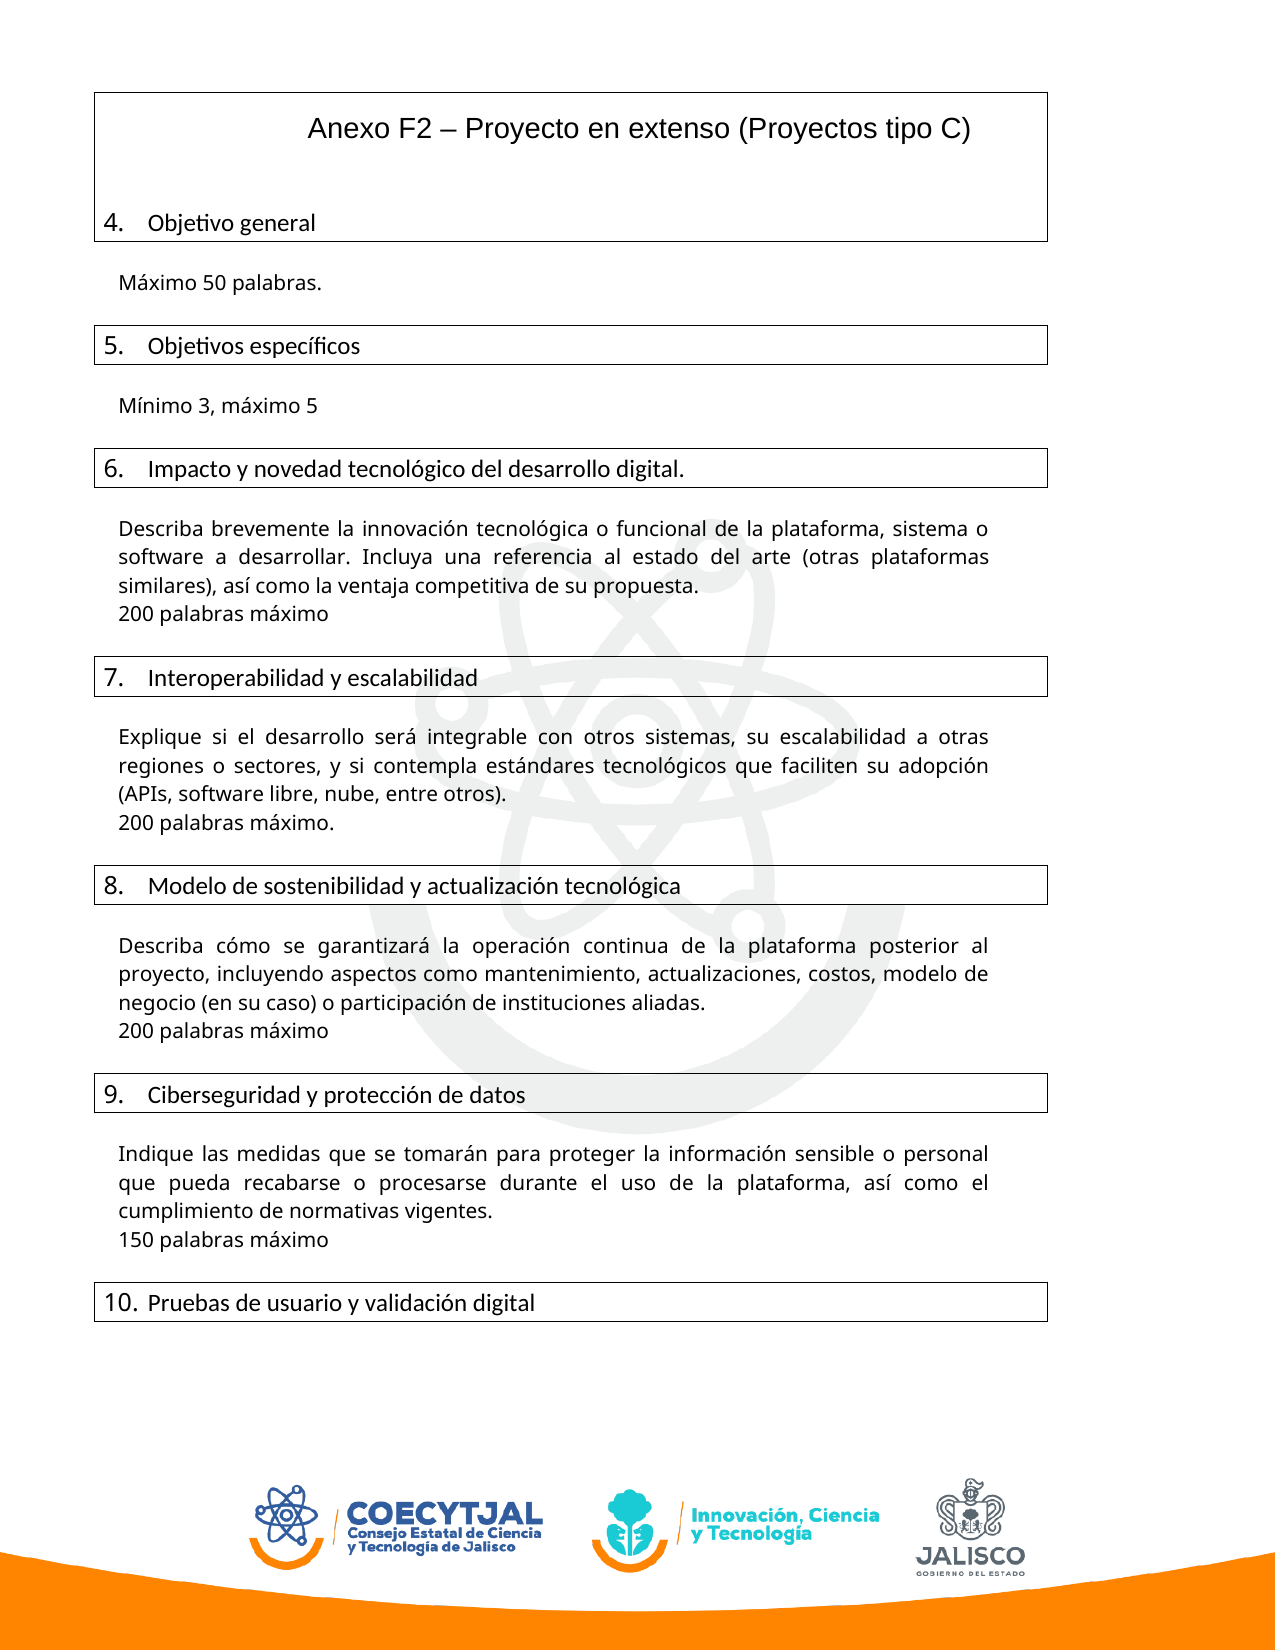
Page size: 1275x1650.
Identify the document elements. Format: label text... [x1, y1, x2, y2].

list Pruebas de usuario y validación digital [95, 1283, 1047, 1321]
text 200 palabras máximo [118, 599, 990, 628]
text Máximo 50 palabras. [118, 268, 990, 296]
list Objetivo general [95, 93, 1047, 241]
text 200 palabras máximo [118, 1016, 990, 1045]
text 200 palabras máximo. [118, 808, 990, 836]
text Mínimo 3, máximo 5 [118, 391, 990, 419]
text Describa brevemente la innovación tecnológica o funcional de la plataforma, sistema o software a desarrollar. Incluya una referencia al estado del arte (otras plataformas similares), así como la ventaja competitiva de su propuesta. [118, 514, 990, 599]
text Explique si el desarrollo será integrable con otros sistemas, su escalabilidad a otras regiones o sectores, y si contempla estándares tecnológicos que faciliten su adopción (APIs, software libre, nube, entre otros). [118, 722, 990, 808]
text 150 palabras máximo [118, 1225, 990, 1253]
list Ciberseguridad y protección de datos [95, 1074, 1047, 1112]
list Modelo de sostenibilidad y actualización tecnológica [95, 866, 1047, 904]
picture [0, 0, 1275, 1650]
text Describa cómo se garantizará la operación continua de la plataforma posterior al proyecto, incluyendo aspectos como mantenimiento, actualizaciones, costos, modelo de negocio (en su caso) o participación de instituciones aliadas. [118, 931, 990, 1016]
list Impacto y novedad tecnológico del desarrollo digital. [95, 449, 1047, 487]
list Interoperabilidad y escalabilidad [95, 657, 1047, 696]
text Indique las medidas que se tomarán para proteger la información sensible o personal que pueda recabarse o procesarse durante el uso de la plataforma, así como el cumplimiento de normativas vigentes. [118, 1139, 990, 1225]
list Objetivos específicos [95, 326, 1047, 364]
